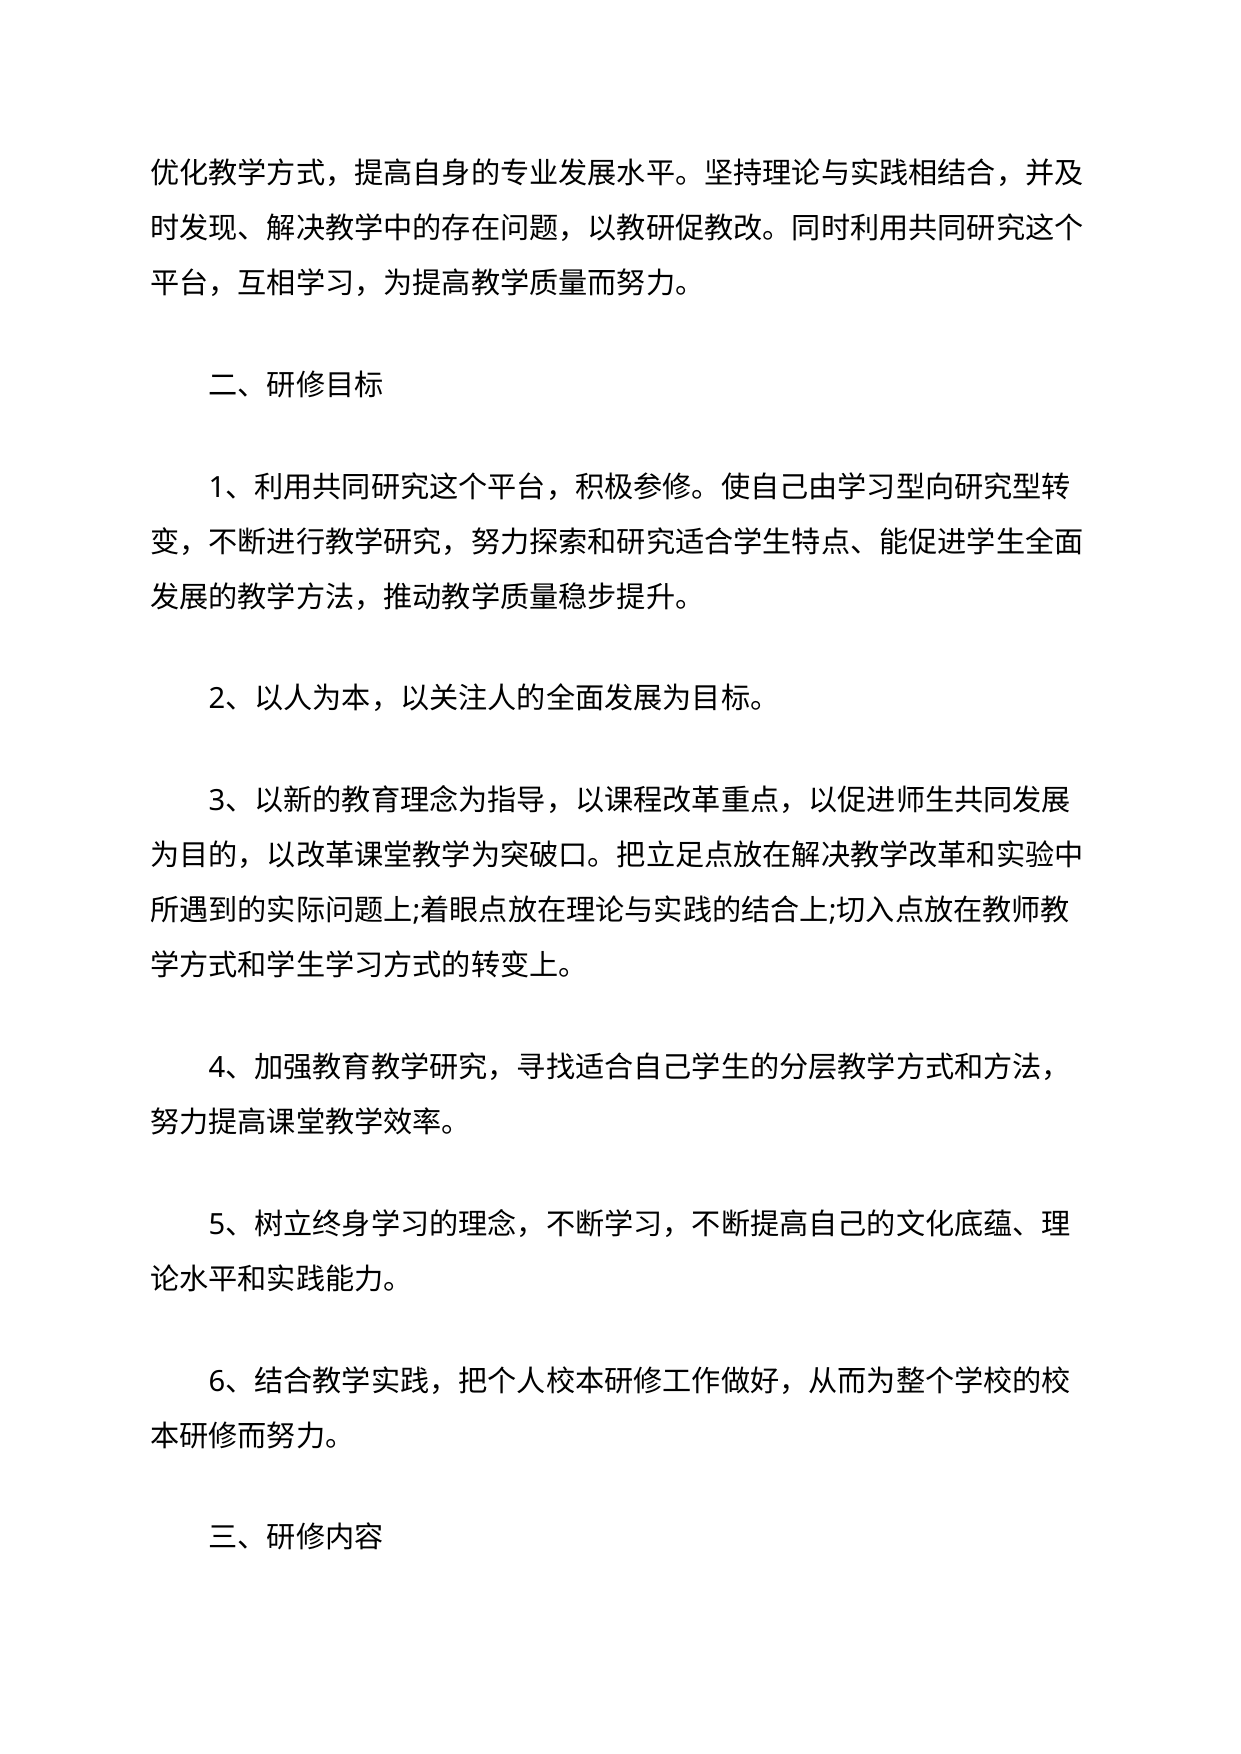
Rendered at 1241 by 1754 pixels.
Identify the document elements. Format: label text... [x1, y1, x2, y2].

text 4、加强教育教学研究，寻找适合自己学生的分层教学方式和方法，努力提高课堂教学效率。 [150, 1044, 1090, 1141]
text 三、研修内容 [150, 1514, 1090, 1556]
text 3、以新的教育理念为指导，以课程改革重点，以促进师生共同发展为目的，以改革课堂教学为突破口。把立足点放在解决教学改革和实验中所遇到的实际问题上;着眼点放在理论与实践的结合上;切入点放在教师教学方式和学生学习方式的转变上。 [150, 777, 1090, 984]
text 5、树立终身学习的理念，不断学习，不断提高自己的文化底蕴、理论水平和实践能力。 [150, 1200, 1090, 1298]
text 6、结合教学实践，把个人校本研修工作做好，从而为整个学校的校本研修而努力。 [150, 1357, 1090, 1454]
text 1、利用共同研究这个平台，积极参修。使自己由学习型向研究型转变，不断进行教学研究，努力探索和研究适合学生特点、能促进学生全面发展的教学方法，推动教学质量稳步提升。 [150, 463, 1090, 616]
text 二、研修目标 [150, 362, 1090, 404]
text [150, 150, 1090, 302]
text 2、以人为本，以关注人的全面发展为目标。 [150, 675, 1090, 717]
